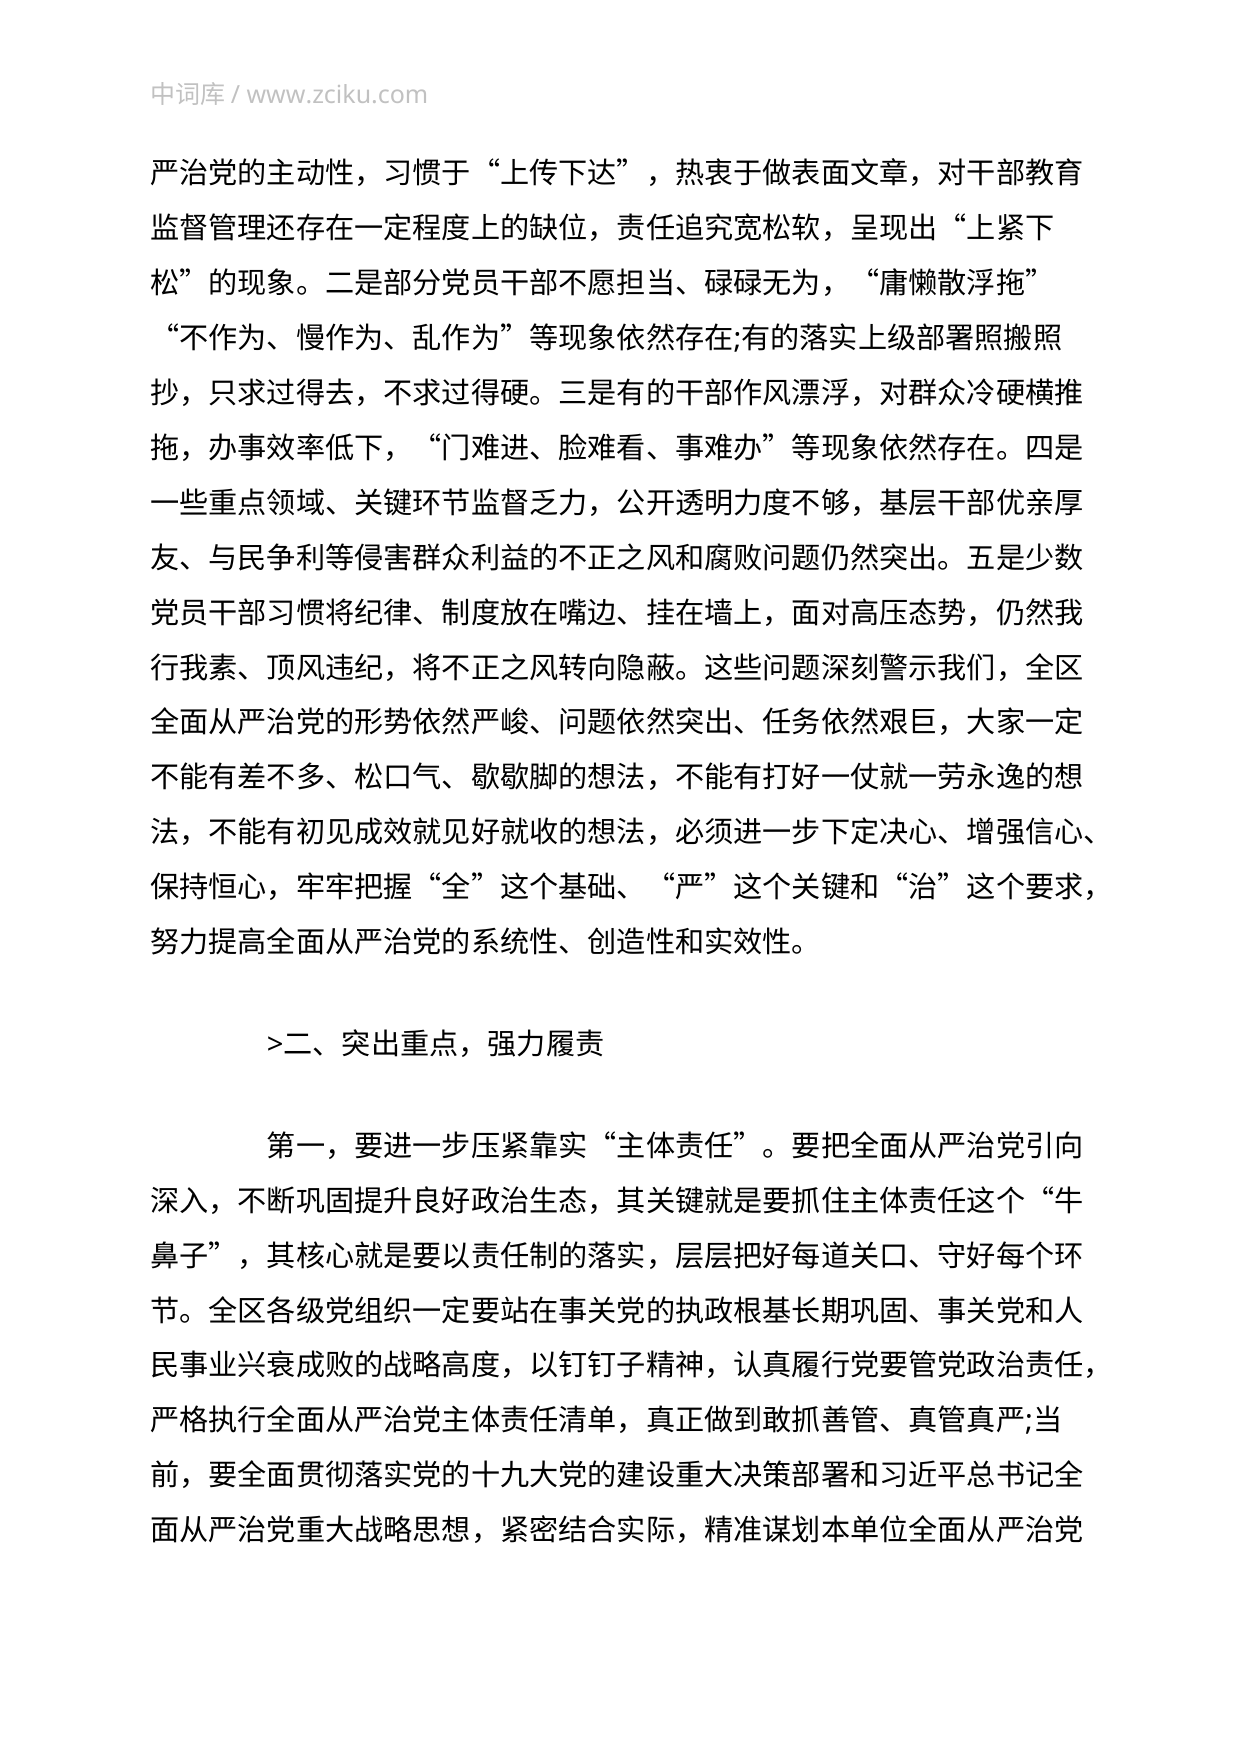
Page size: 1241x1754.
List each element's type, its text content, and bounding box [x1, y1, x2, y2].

text >二、突出重点，强力履责 [150, 1020, 1090, 1063]
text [150, 150, 1090, 961]
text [150, 1122, 1090, 1549]
